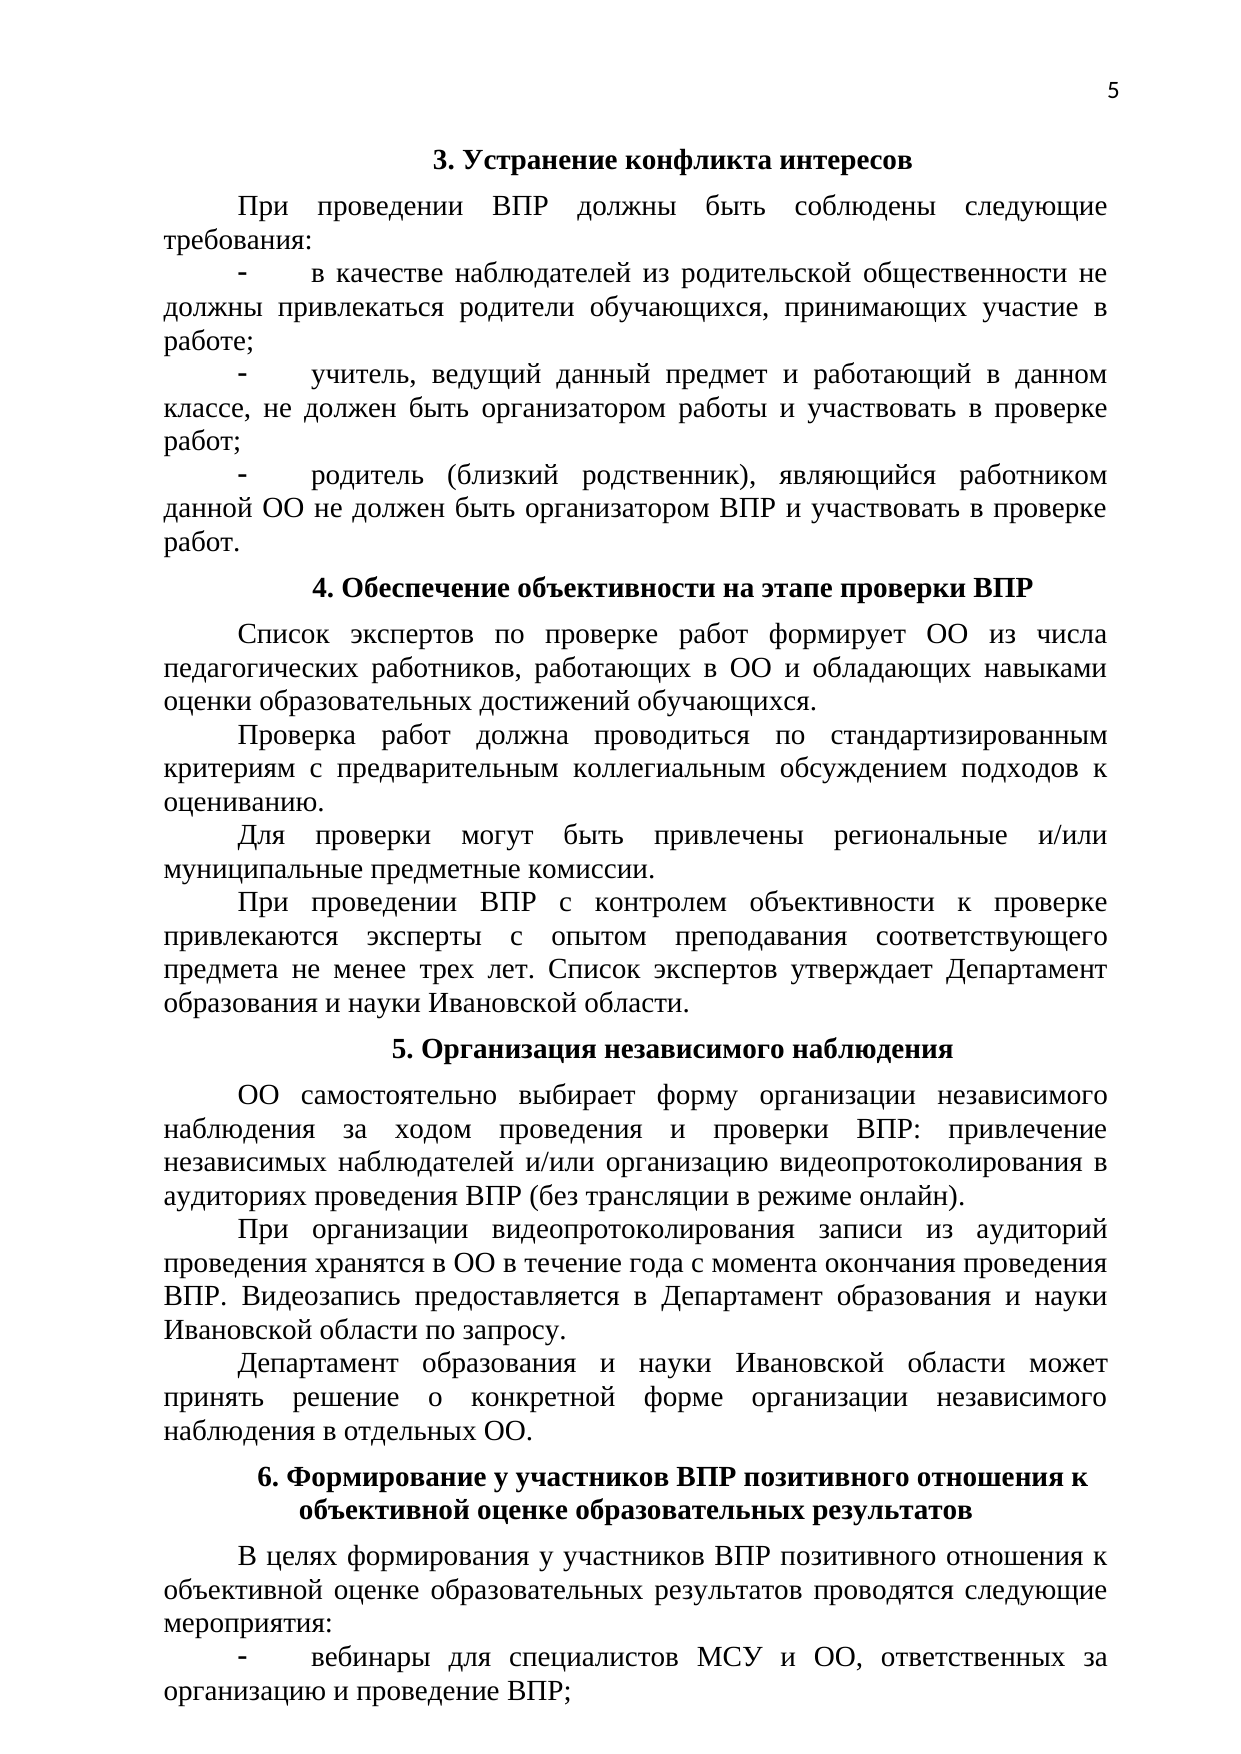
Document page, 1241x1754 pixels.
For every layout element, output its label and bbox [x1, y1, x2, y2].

table_header [152, 130, 1119, 1706]
